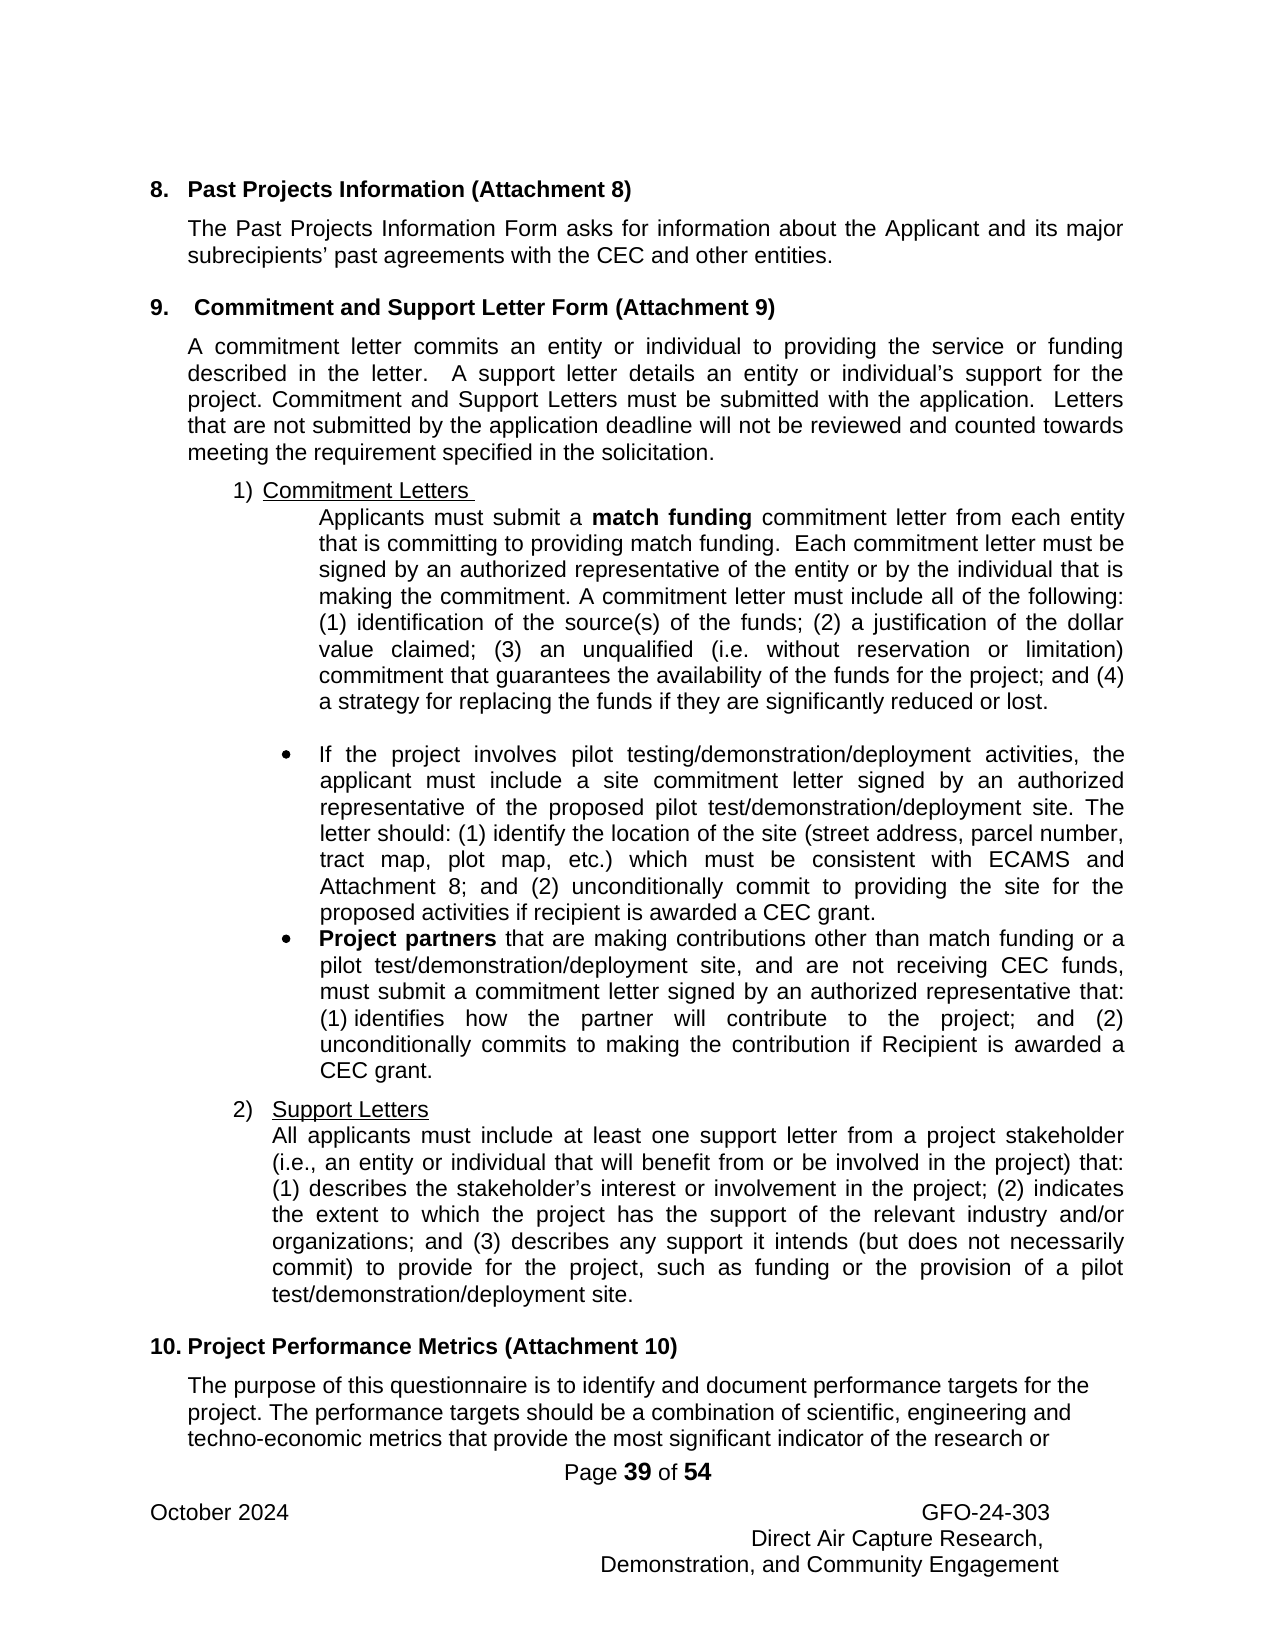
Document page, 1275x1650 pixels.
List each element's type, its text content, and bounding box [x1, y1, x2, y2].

subtitle Commitment and Support Letter Form (Attachment 9) [150, 294, 1125, 321]
list Project partners that are making contributions other than match funding or a pilot test/demonstration/deployment site, and are not receiving CEC funds, must submit a commitment letter signed by an authorized representative that: (1) identifies how the partner will contribute to the project; and (2) unconditionally commits to making the contribution if Recipient is awarded a CEC grant. [282, 925, 1125, 1083]
text A commitment letter commits an entity or individual to providing the service or funding described in the letter. A support letter details an entity or individual’s support for the project. Commitment and Support Letters must be submitted with the application. Letters that are not submitted by the application deadline will not be reviewed and counted towards meeting the requirement specified in the solicitation. [187, 333, 1125, 465]
text All applicants must include at least one support letter from a project stakeholder (i.e., an entity or individual that will benefit from or be involved in the project) that: (1) describes the stakeholder’s interest or involvement in the project; (2) indicates the extent to which the project has the support of the relevant industry and/or organizations; and (3) describes any support it intends (but does not necessarily commit) to provide for the project, such as funding or the provision of a pilot test/demonstration/deployment site. [272, 1122, 1125, 1307]
text The Past Projects Information Form asks for information about the Applicant and its major subrecipients’ past agreements with the CEC and other entities. [187, 215, 1125, 268]
list If the project involves pilot testing/demonstration/deployment activities, the applicant must include a site commitment letter signed by an authorized representative of the proposed pilot test/demonstration/deployment site. The letter should: (1) identify the location of the site (street address, parcel number, tract map, plot map, etc.) which must be consistent with ECAMS and Attachment 8; and (2) unconditionally commit to providing the site for the proposed activities if recipient is awarded a CEC grant. [282, 741, 1125, 925]
list Support Letters [253, 1096, 1125, 1122]
subtitle Project Performance Metrics (Attachment 10) [150, 1333, 1125, 1359]
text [187, 1372, 1125, 1451]
text Applicants must submit a match funding commitment letter from each entity that is committing to providing match funding. Each commitment letter must be signed by an authorized representative of the entity or by the individual that is making the commitment. A commitment letter must include all of the following: (1) identification of the source(s) of the funds; (2) a justification of the dollar value claimed; (3) an unqualified (i.e. without reservation or limitation) commitment that guarantees the availability of the funds for the project; and (4) a strategy for replacing the funds if they are significantly reduced or lost. [319, 504, 1125, 714]
subtitle Past Projects Information (Attachment 8) [150, 176, 1125, 203]
list Commitment Letters [253, 477, 1125, 504]
